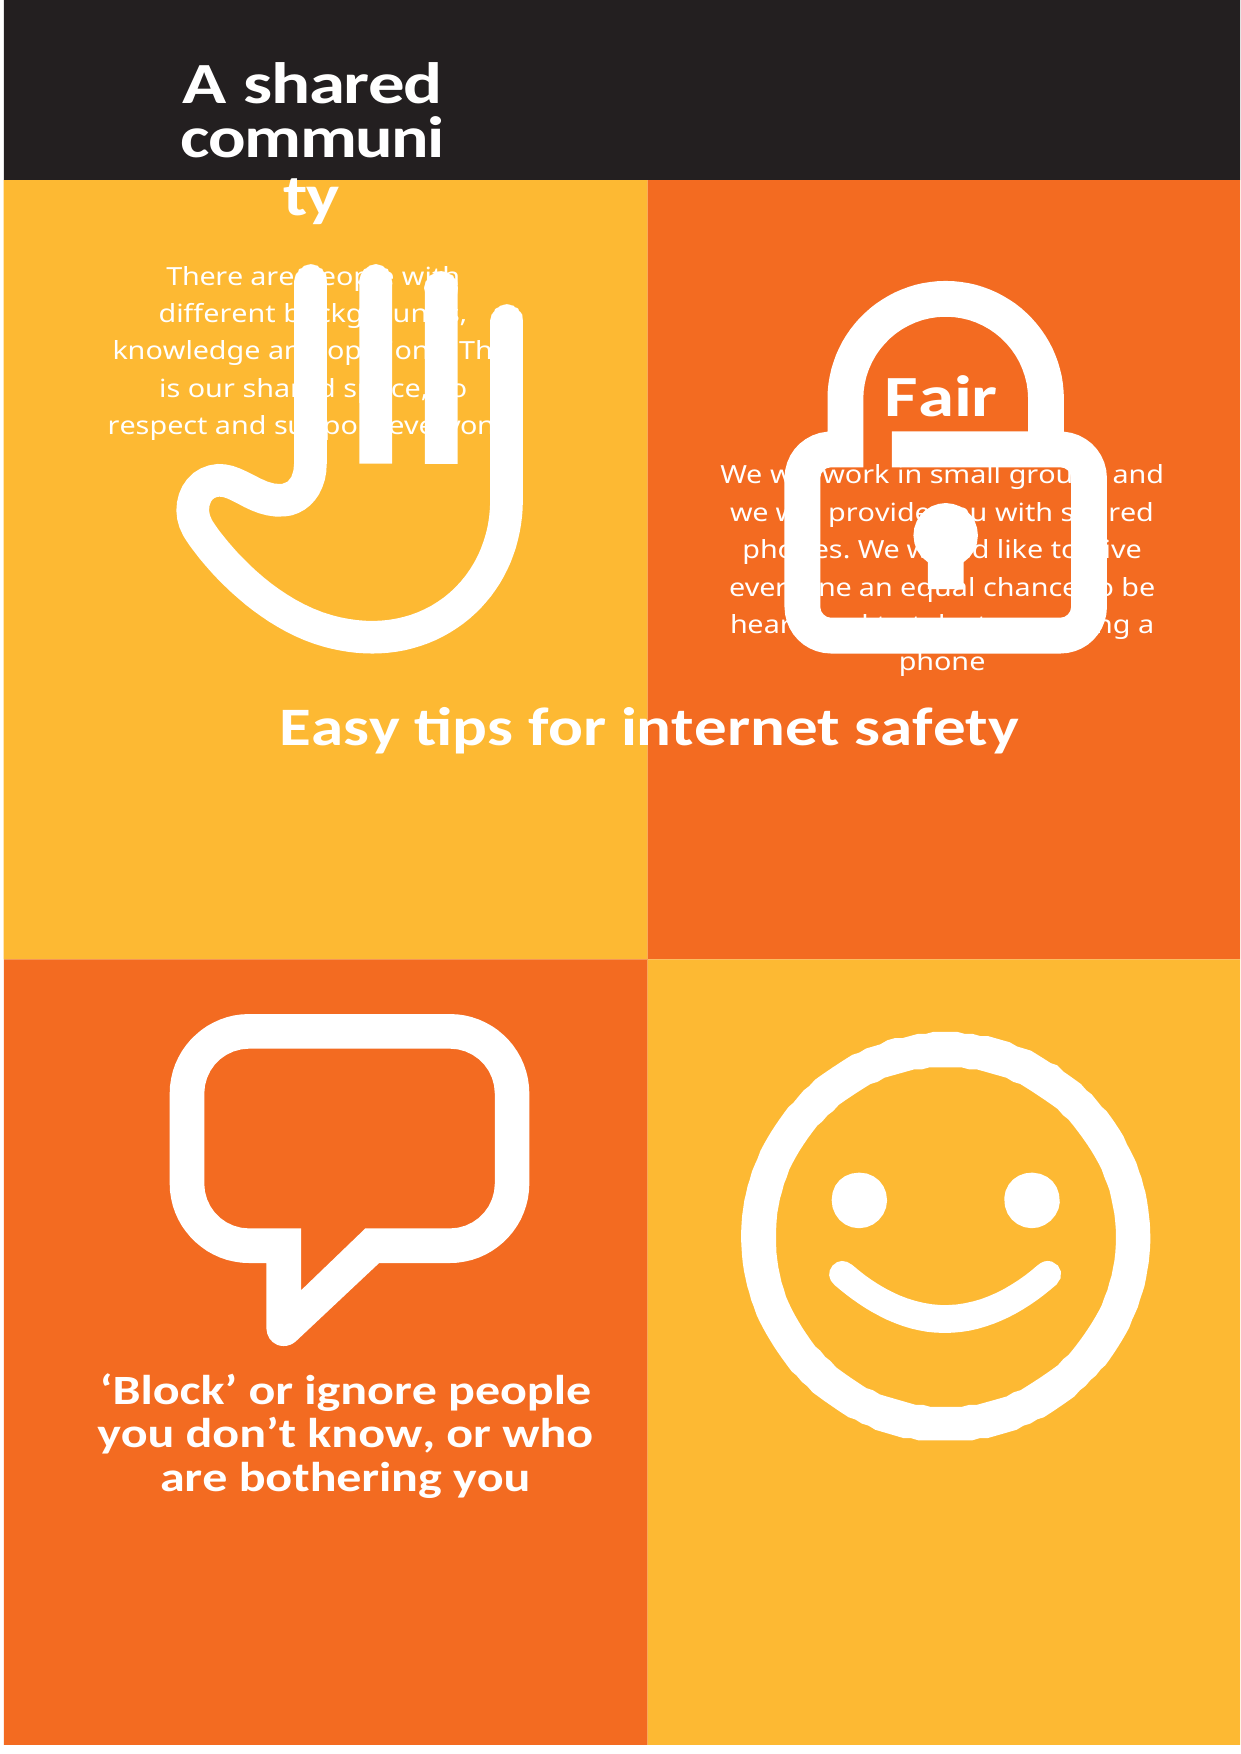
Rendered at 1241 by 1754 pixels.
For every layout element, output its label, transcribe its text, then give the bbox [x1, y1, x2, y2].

subtitle A shared community [175, 58, 449, 229]
text There are people with different backgrounds, knowledge and opinions. This is our shared space, so respect and support everyone. [107, 258, 518, 442]
subtitle Fair [711, 360, 1171, 431]
text We will work in small groups and we will provide you with shared phones. We would like to give everyone an equal chance to be heard and to take turns using a phone [712, 457, 1171, 678]
subtitle ‘Block’ or ignore people you don’t know, or who are bothering you [97, 1369, 594, 1502]
picture [518, 304, 523, 337]
subtitle Easy tips for internet safety [279, 693, 1240, 759]
